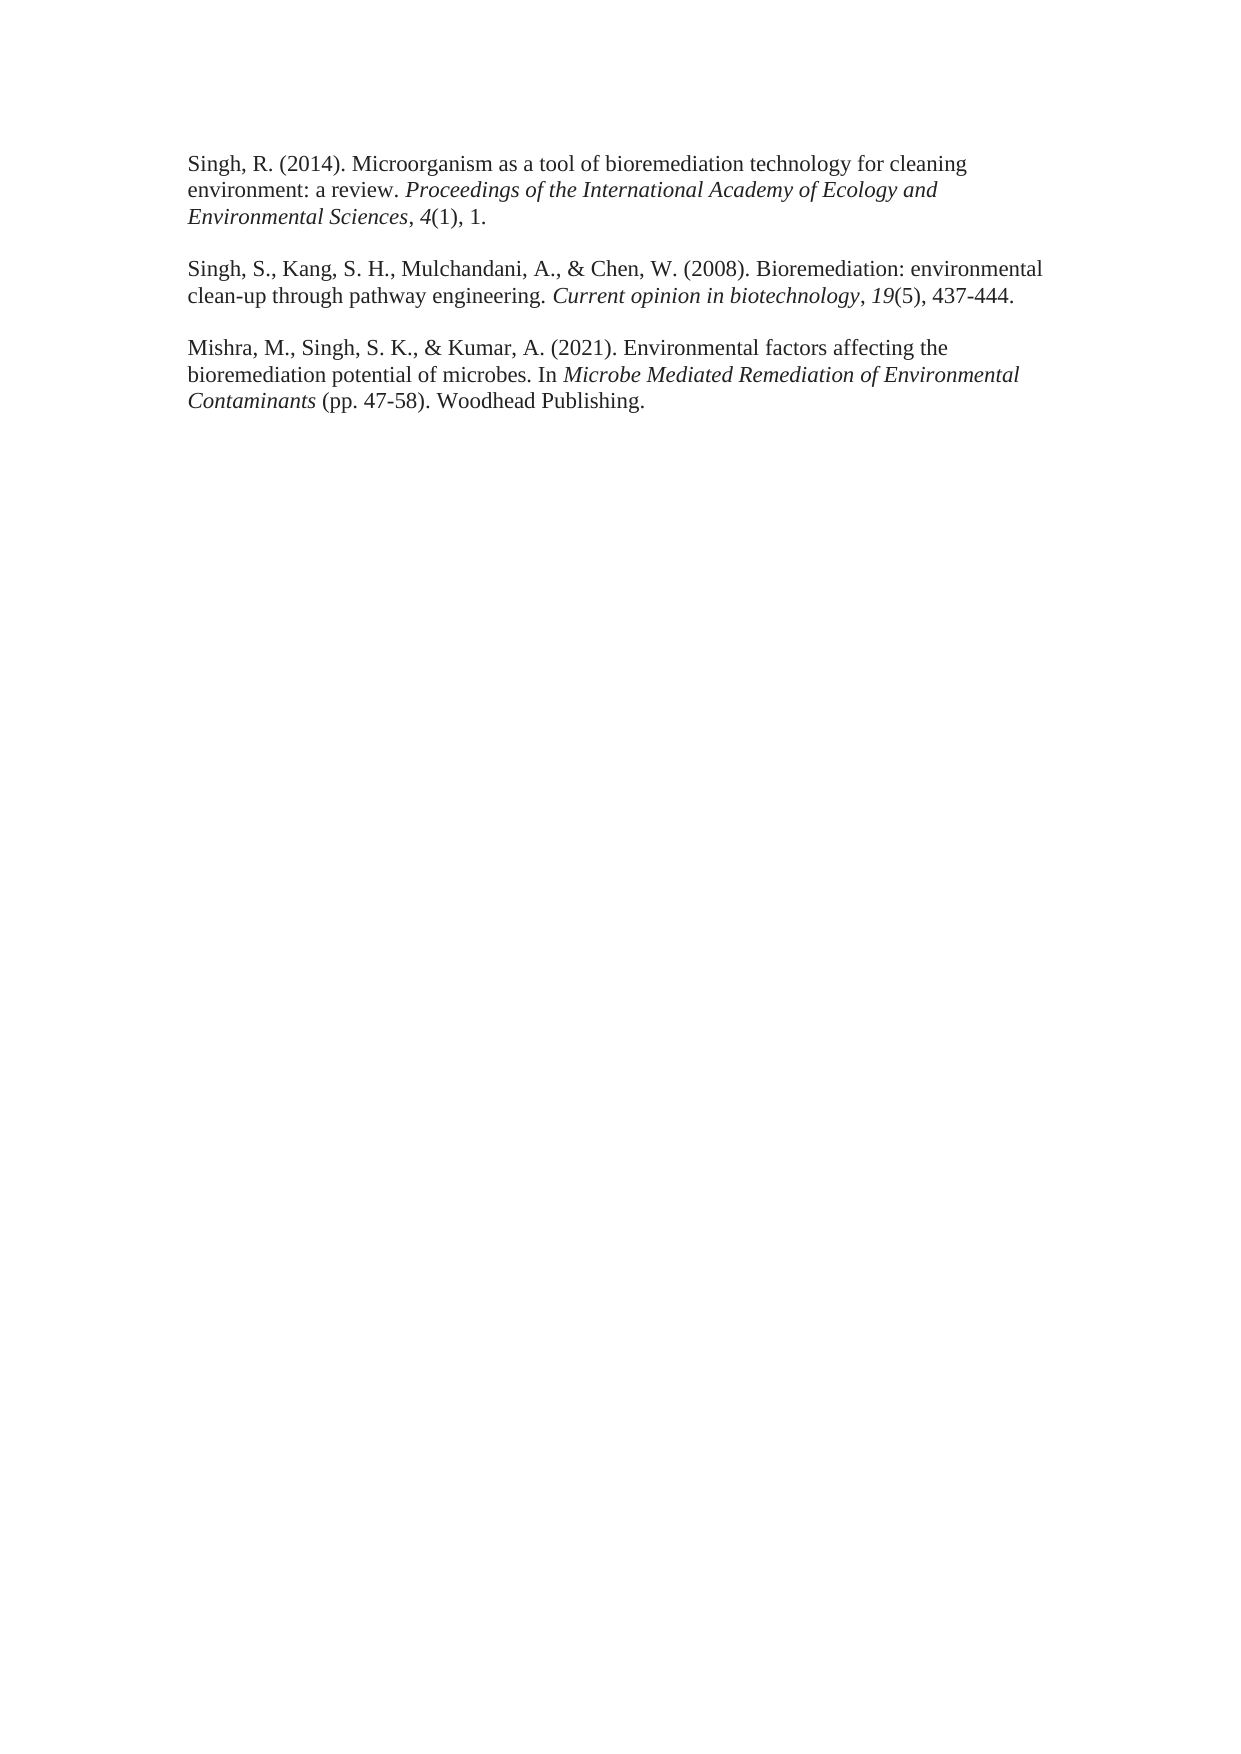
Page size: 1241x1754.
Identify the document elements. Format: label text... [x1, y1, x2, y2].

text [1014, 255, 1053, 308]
text Singh, R. (2014). Microorganism as a tool of bioremediation technology for cleaning environment: a review. Proceedings of the International Academy of Ecology and Environmental Sciences, 4(1), 1. [487, 150, 1053, 229]
text Mishra, M., Singh, S. K., & Kumar, A. (2021). Environmental factors affecting the bioremediation potential of microbes. In Microbe Mediated Remediation of Environmental Contaminants (pp. 47-58). Woodhead Publishing. [187, 334, 1053, 413]
